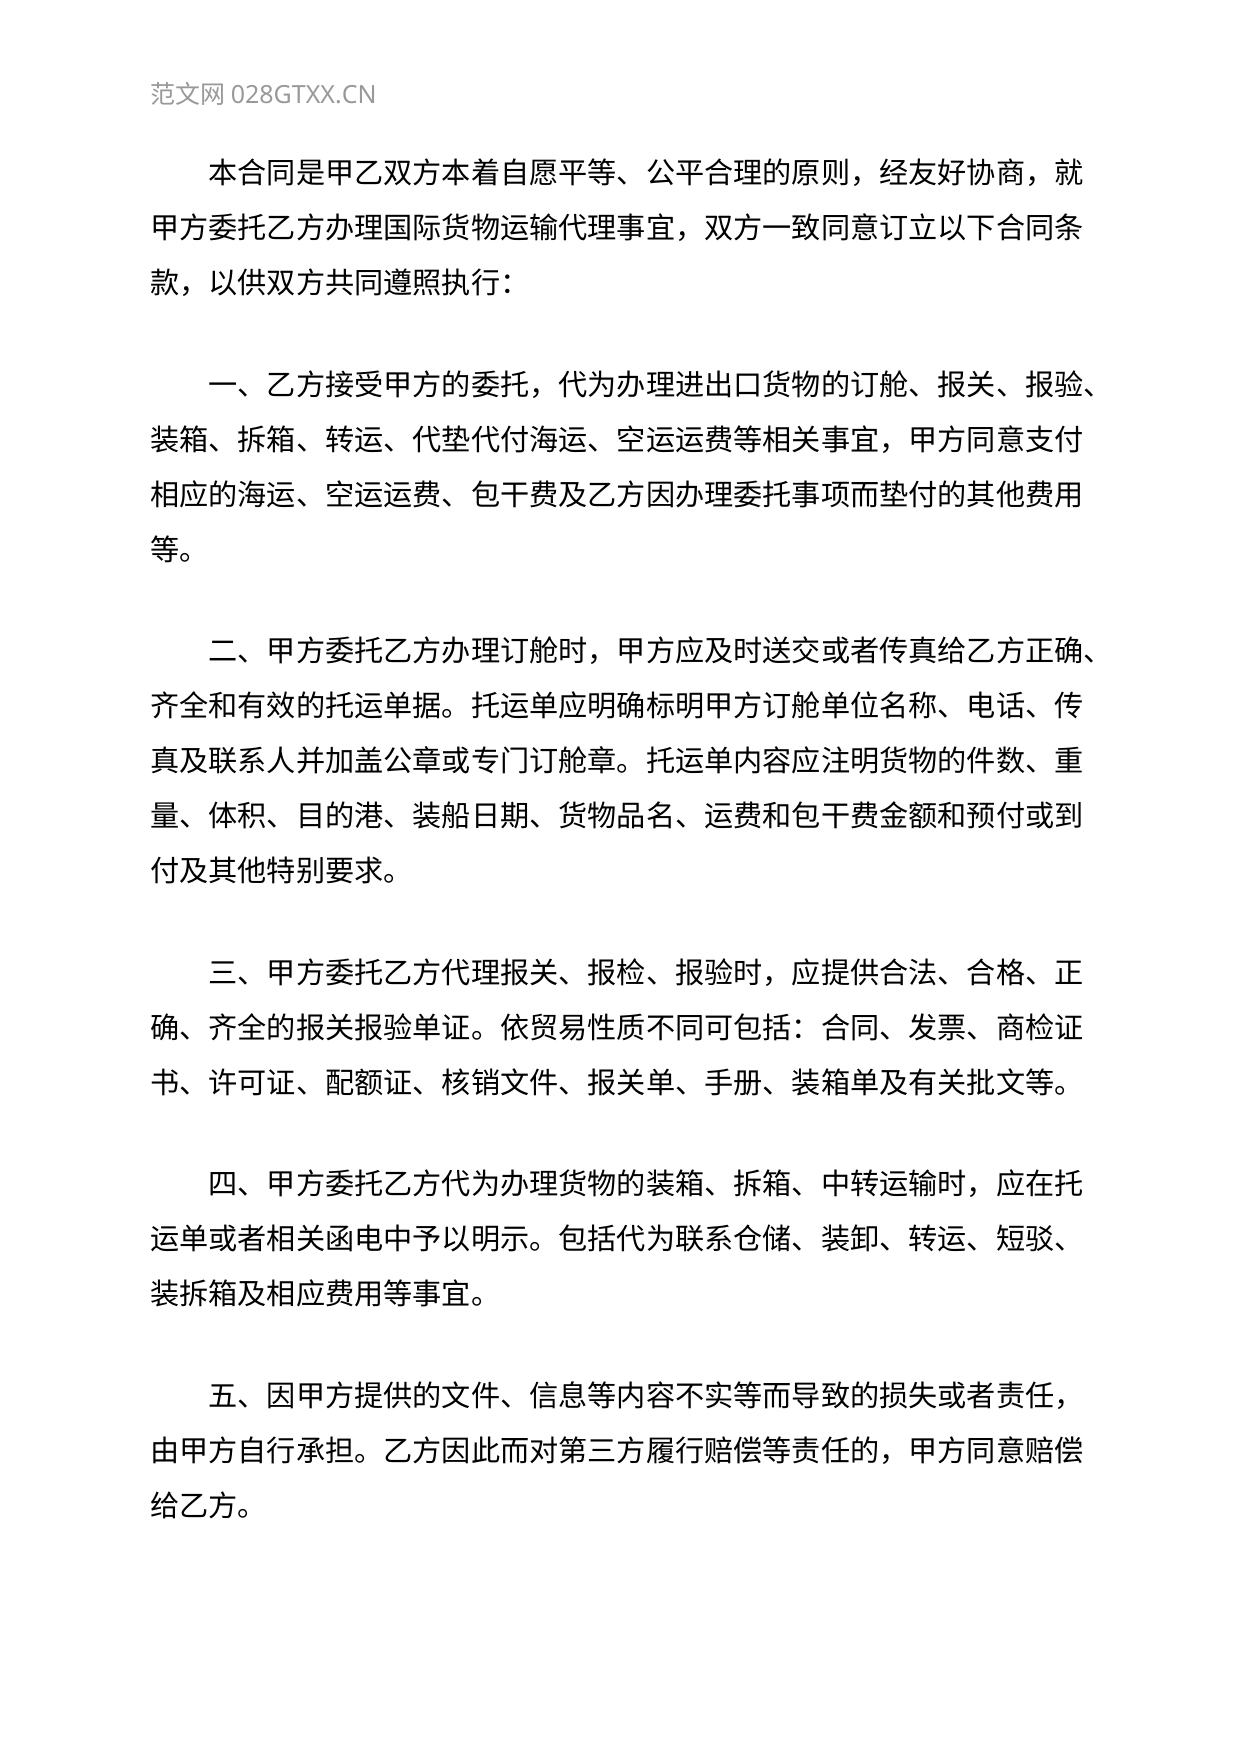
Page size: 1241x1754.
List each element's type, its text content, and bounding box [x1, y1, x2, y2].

text 三、甲方委托乙方代理报关、报检、报验时，应提供合法、合格、正确、齐全的报关报验单证。依贸易性质不同可包括：合同、发票、商检证书、许可证、配额证、核销文件、报关单、手册、装箱单及有关批文等。 [150, 949, 1090, 1101]
text 一、乙方接受甲方的委托，代为办理进出口货物的订舱、报关、报验、装箱、拆箱、转运、代垫代付海运、空运运费等相关事宜，甲方同意支付相应的海运、空运运费、包干费及乙方因办理委托事项而垫付的其他费用等。 [150, 362, 1090, 568]
text 五、因甲方提供的文件、信息等内容不实等而导致的损失或者责任，由甲方自行承担。乙方因此而对第三方履行赔偿等责任的，甲方同意赔偿给乙方。 [150, 1372, 1090, 1524]
text 本合同是甲乙双方本着自愿平等、公平合理的原则，经友好协商，就甲方委托乙方办理国际货物运输代理事宜，双方一致同意订立以下合同条款，以供双方共同遵照执行： [150, 150, 1090, 302]
text 二、甲方委托乙方办理订舱时，甲方应及时送交或者传真给乙方正确、齐全和有效的托运单据。托运单应明确标明甲方订舱单位名称、电话、传真及联系人并加盖公章或专门订舱章。托运单内容应注明货物的件数、重量、体积、目的港、装船日期、货物品名、运费和包干费金额和预付或到付及其他特别要求。 [150, 628, 1090, 890]
text 四、甲方委托乙方代为办理货物的装箱、拆箱、中转运输时，应在托运单或者相关函电中予以明示。包括代为联系仓储、装卸、转运、短驳、装拆箱及相应费用等事宜。 [150, 1161, 1090, 1313]
